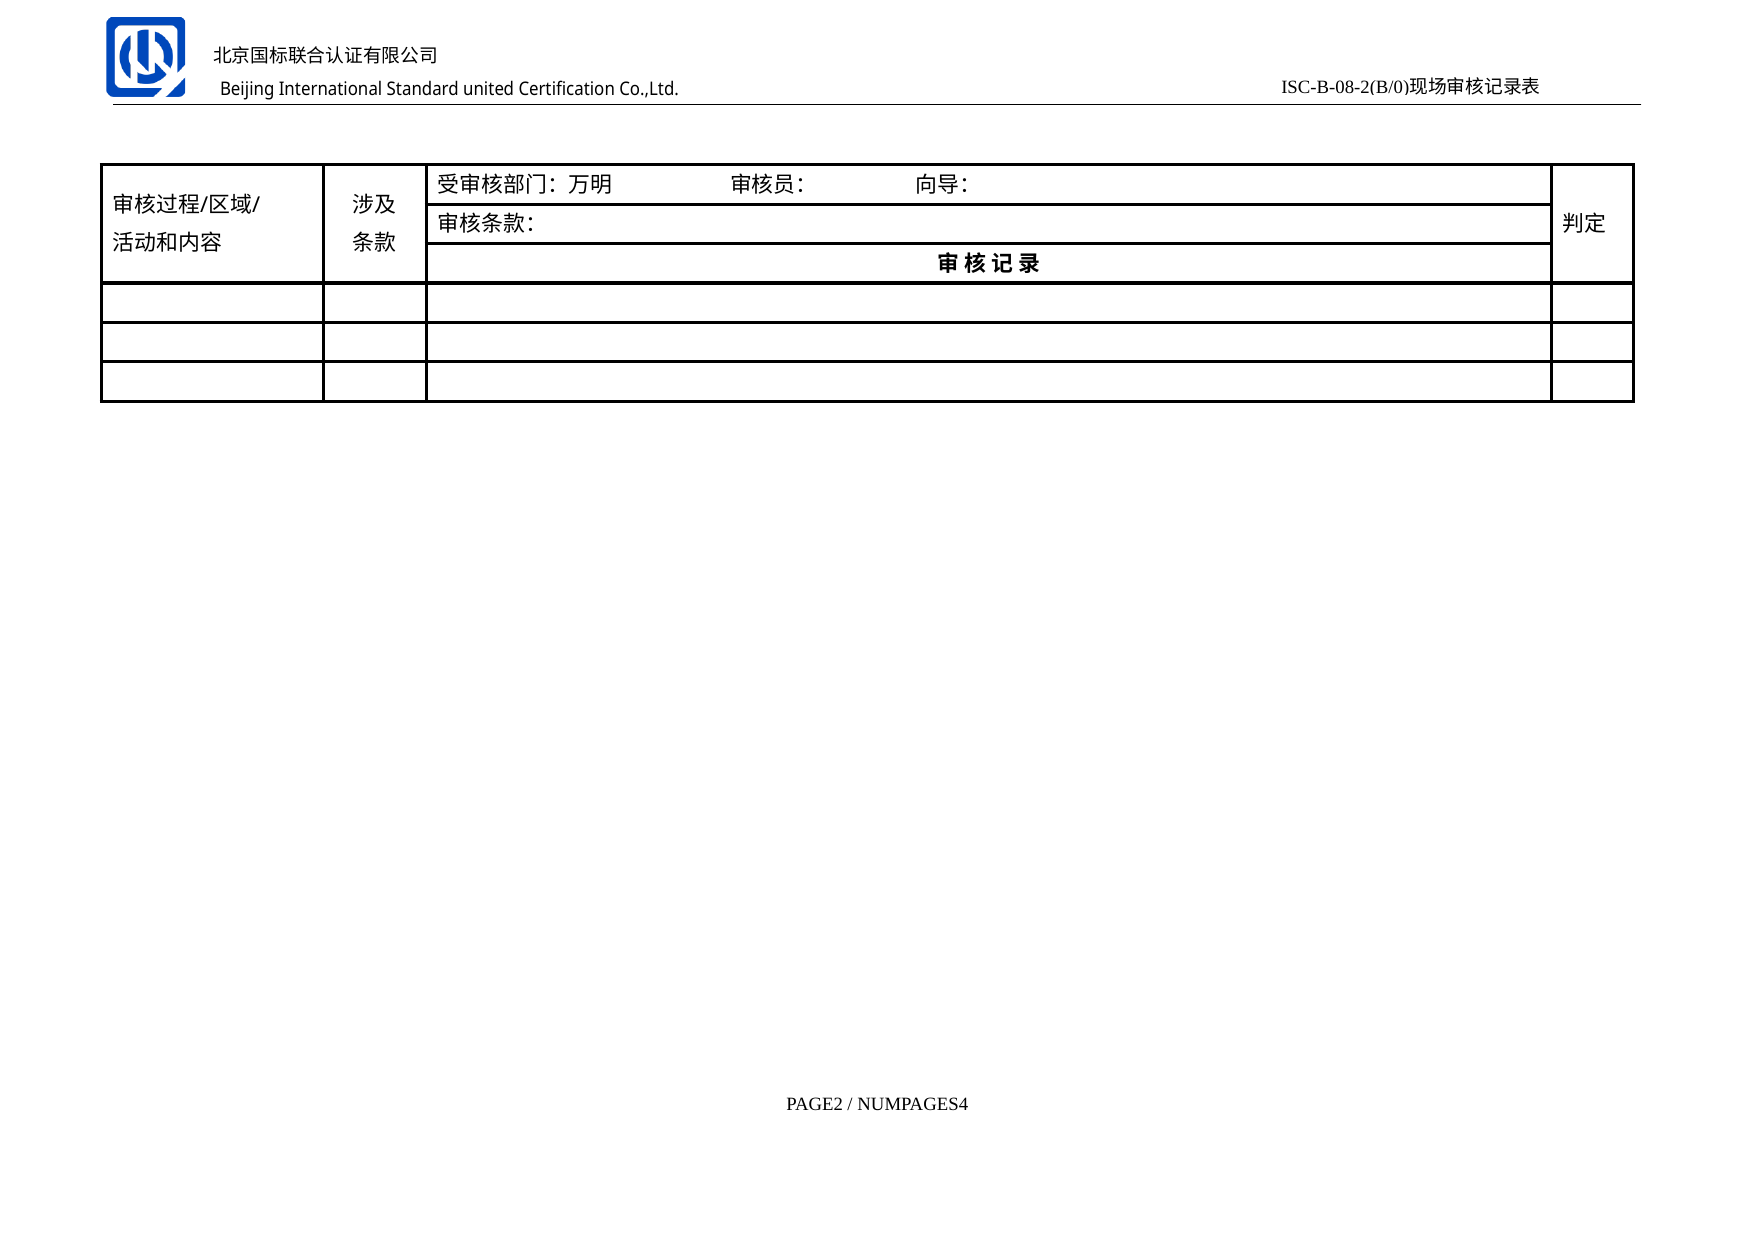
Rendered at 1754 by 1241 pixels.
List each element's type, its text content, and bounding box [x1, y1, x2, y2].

table_cell 审 核 记 录 [428, 245, 1550, 281]
picture [106, 17, 186, 97]
table_cell [428, 363, 1550, 399]
table_cell [1553, 363, 1632, 399]
table_cell [103, 363, 322, 399]
table_header 涉及 条款 [325, 166, 425, 281]
table_header 受审核部门：万明 审核员： 向导： [428, 166, 1550, 203]
table_cell [428, 324, 1550, 360]
table_cell [325, 324, 425, 360]
table_cell [103, 285, 322, 321]
table_cell [325, 363, 425, 399]
table_cell [1553, 324, 1632, 360]
table_cell [325, 285, 425, 321]
table_header 判定 [1553, 166, 1632, 281]
table_cell [1553, 285, 1632, 321]
table_cell 审核条款： [428, 206, 1550, 242]
table_header 审核过程/区域/ 活动和内容 [103, 166, 322, 281]
table_cell [428, 285, 1550, 321]
table_cell [103, 324, 322, 360]
